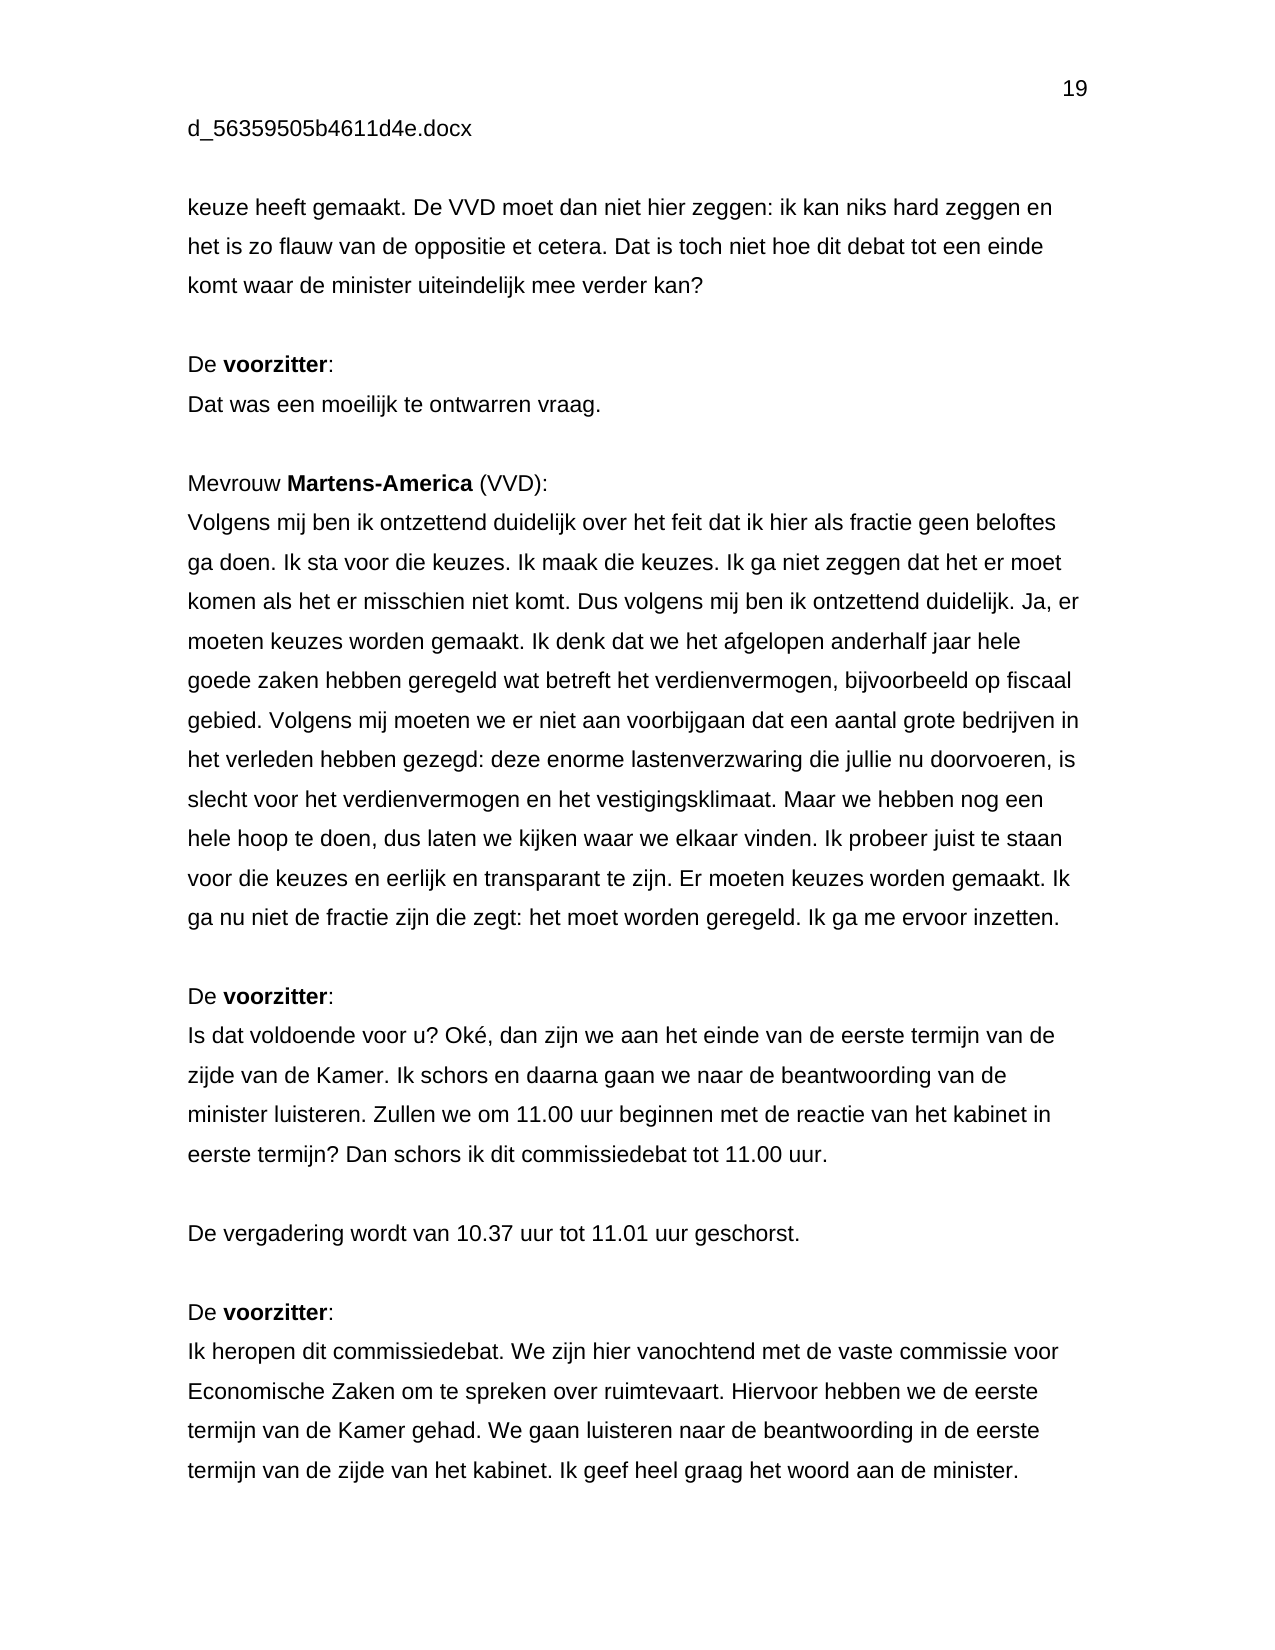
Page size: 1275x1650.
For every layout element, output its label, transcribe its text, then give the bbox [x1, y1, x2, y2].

text Mevrouw Martens-America (VVD): [187, 470, 1087, 496]
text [187, 1338, 1087, 1483]
text De voorzitter: [187, 1299, 1087, 1325]
text De vergadering wordt van 10.37 uur tot 11.01 uur geschorst. [187, 1220, 1087, 1246]
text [187, 193, 1087, 299]
text De voorzitter: [187, 351, 1087, 378]
text De voorzitter: [187, 983, 1087, 1009]
text Volgens mij ben ik ontzettend duidelijk over het feit dat ik hier als fractie geen beloftes ga doen. Ik sta voor die keuzes. Ik maak die keuzes. Ik ga niet zeggen dat het er moet komen als het er misschien niet komt. Dus volgens mij ben ik ontzettend duidelijk. Ja, er moeten keuzes worden gemaakt. Ik denk dat we het afgelopen anderhalf jaar hele goede zaken hebben geregeld wat betreft het verdienvermogen, bijvoorbeeld op fiscaal gebied. Volgens mij moeten we er niet aan voorbijgaan dat een aantal grote bedrijven in het verleden hebben gezegd: deze enorme lastenverzwaring die jullie nu doorvoeren, is slecht voor het verdienvermogen en het vestigingsklimaat. Maar we hebben nog een hele hoop te doen, dus laten we kijken waar we elkaar vinden. Ik probeer juist te staan voor die keuzes en eerlijk en transparant te zijn. Er moeten keuzes worden gemaakt. Ik ga nu niet de fractie zijn die zegt: het moet worden geregeld. Ik ga me ervoor inzetten. [187, 509, 1087, 930]
text Dat was een moeilijk te ontwarren vraag. [187, 391, 1087, 417]
text Is dat voldoende voor u? Oké, dan zijn we aan het einde van de eerste termijn van de zijde van de Kamer. Ik schors en daarna gaan we naar de beantwoording van de minister luisteren. Zullen we om 11.00 uur beginnen met de reactie van het kabinet in eerste termijn? Dan schors ik dit commissiedebat tot 11.00 uur. [187, 1022, 1087, 1167]
